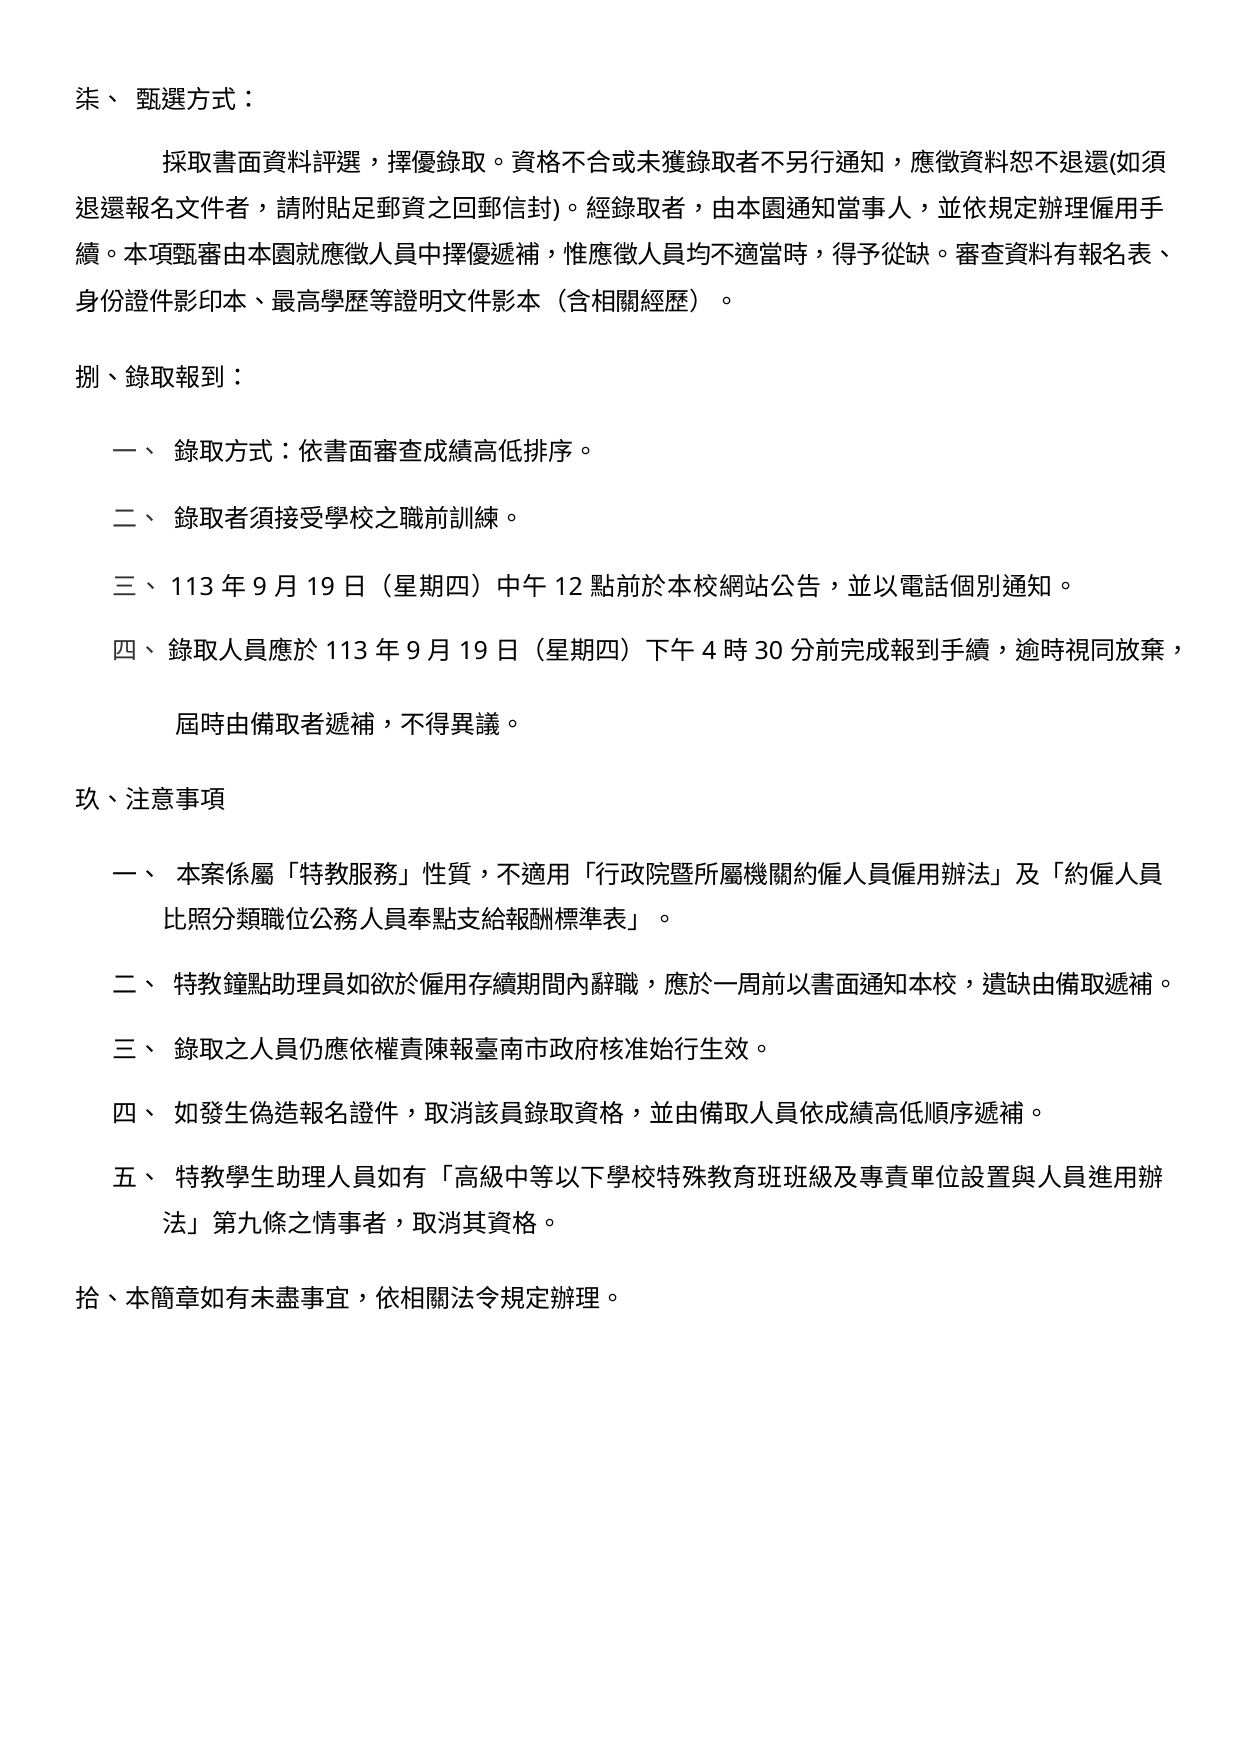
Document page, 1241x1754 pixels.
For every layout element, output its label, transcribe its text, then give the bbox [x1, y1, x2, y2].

text 柒、 甄選方式： [75, 80, 1240, 116]
text 一、 本案係屬「特教服務」性質，不適用「行政院暨所屬機關約僱人員僱用辦法」及「約僱人員比照分類職位公務人員奉點支給報酬標準表」。 [112, 854, 1165, 936]
text 屆時由備取者遞補，不得異議。 [175, 705, 1240, 741]
text 拾、本簡章如有未盡事宜，依相關法令規定辦理。 [75, 1278, 1240, 1315]
text 一、 錄取方式：依書面審查成績高低排序。二、 錄取者須接受學校之職前訓練。 [112, 432, 600, 535]
text 二、 特教鐘點助理員如欲於僱用存續期間內辭職，應於一周前以書面通知本校，遺缺由備取遞補。 [112, 965, 1240, 1001]
text 三、 113 年 9 月 19 日（星期四）中午 12 點前於本校網站公告，並以電話個別通知。 [112, 566, 1240, 602]
text 採取書面資料評選，擇優錄取。資格不合或未獲錄取者不另行通知，應徵資料恕不退還(如須退還報名文件者，請附貼足郵資之回郵信封)。經錄取者，由本園通知當事人，並依規定辦理僱用手續。本項甄審由本園就應徵人員中擇優遞補，惟應徵人員均不適當時，得予從缺。審查資料有報名表、身份證件影印本、最高學歷等證明文件影本（含相關經歷）。 [75, 142, 1171, 318]
text 捌、錄取報到： [75, 357, 1240, 393]
text 四、 錄取人員應於 113 年 9 月 19 日（星期四）下午 4 時 30 分前完成報到手續，逾時視同放棄， [112, 630, 1240, 666]
text 三、 錄取之人員仍應依權責陳報臺南市政府核准始行生效。 [112, 1029, 1240, 1065]
text 玖、注意事項 [75, 779, 1240, 816]
text 四、 如發生偽造報名證件，取消該員錄取資格，並由備取人員依成績高低順序遞補。 [112, 1093, 1240, 1129]
text 五、 特教學生助理人員如有「高級中等以下學校特殊教育班班級及專責單位設置與人員進用辦法」第九條之情事者，取消其資格。 [112, 1157, 1166, 1239]
